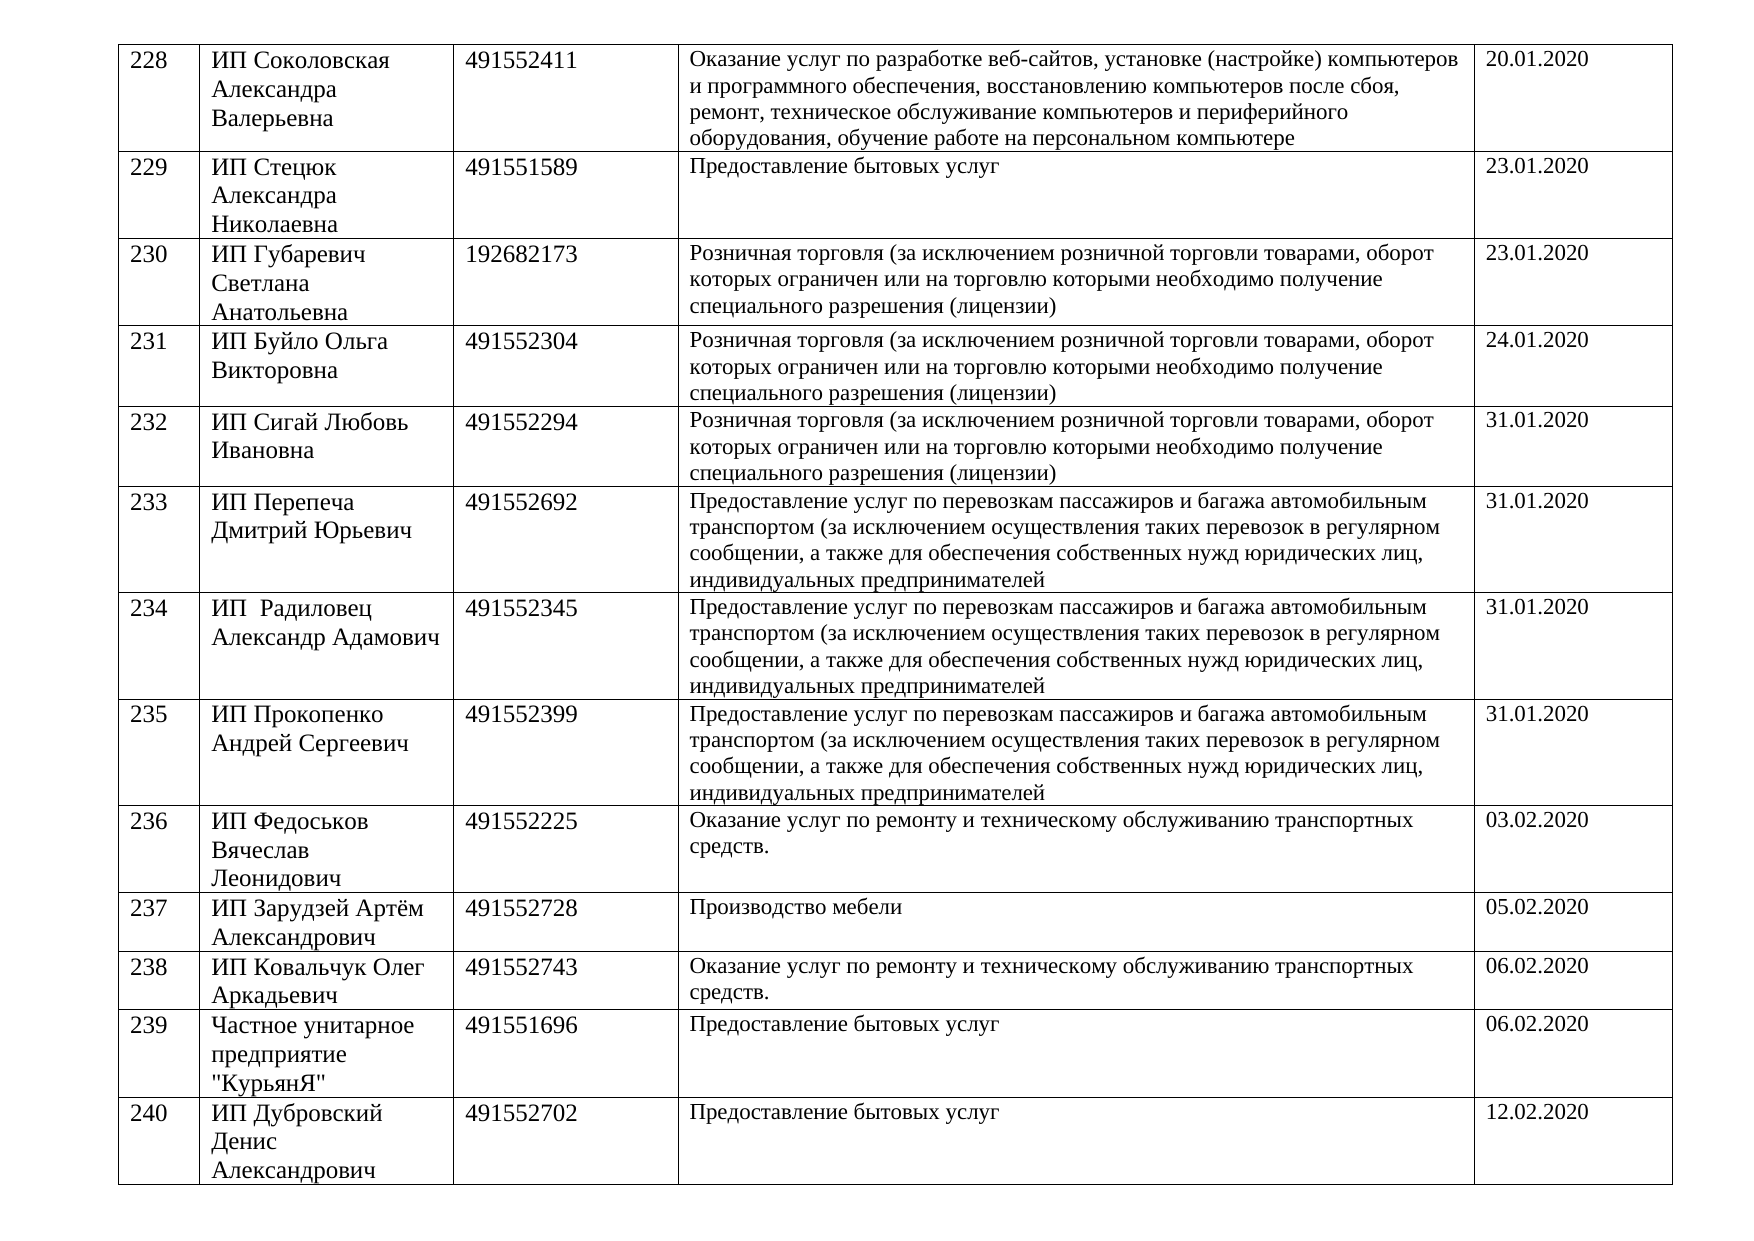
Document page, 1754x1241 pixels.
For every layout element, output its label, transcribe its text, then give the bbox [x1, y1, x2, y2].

table_cell ИП Прокопенко Андрей Сергеевич [200, 700, 453, 805]
table_cell 03.02.2020 [1475, 806, 1672, 892]
table_cell ИП Перепеча Дмитрий Юрьевич [200, 487, 453, 592]
table_cell ИП Стецюк Александра Николаевна [200, 152, 453, 238]
table_cell Предоставление бытовых услуг [679, 1010, 1474, 1097]
table_cell 23.01.2020 [1475, 239, 1672, 325]
table_cell 23.01.2020 [1475, 152, 1672, 238]
table_cell 491551589 [454, 152, 678, 238]
table_cell 491552743 [454, 952, 678, 1009]
table_cell 491552702 [454, 1098, 678, 1184]
table_cell 238 [119, 952, 199, 1009]
table_cell 06.02.2020 [1475, 952, 1672, 1009]
table_cell Предоставление услуг по перевозкам пассажиров и багажа автомобильным транспортом (за исключением осуществления таких перевозок в регулярном сообщении, а также для обеспечения собственных нужд юридических лиц, индивидуальных предпринимателей [679, 487, 1474, 592]
table_cell 240 [119, 1098, 199, 1184]
table_cell ИП Сигай Любовь Ивановна [200, 407, 453, 486]
table_cell 230 [119, 239, 199, 325]
table_cell 229 [119, 152, 199, 238]
table_cell 228 [119, 45, 199, 151]
table_cell 491552399 [454, 700, 678, 805]
table_cell 232 [119, 407, 199, 486]
table_cell 491552345 [454, 593, 678, 698]
table_cell 237 [119, 893, 199, 951]
table_cell 236 [119, 806, 199, 892]
table_cell ИП Ковальчук Олег Аркадьевич [200, 952, 453, 1009]
table_cell Частное унитарное предприятие "КурьянЯ" [200, 1010, 453, 1097]
table_cell 491552225 [454, 806, 678, 892]
table_cell 491551696 [454, 1010, 678, 1097]
table_cell 231 [119, 326, 199, 406]
table_cell 235 [119, 700, 199, 805]
table_cell ИП Соколовская Александра Валерьевна [200, 45, 453, 151]
table_cell 491552294 [454, 407, 678, 486]
table_cell 491552411 [454, 45, 678, 151]
table_cell 06.02.2020 [1475, 1010, 1672, 1097]
table_cell 239 [119, 1010, 199, 1097]
table_cell Предоставление услуг по перевозкам пассажиров и багажа автомобильным транспортом (за исключением осуществления таких перевозок в регулярном сообщении, а также для обеспечения собственных нужд юридических лиц, индивидуальных предпринимателей [679, 700, 1474, 805]
table_cell 05.02.2020 [1475, 893, 1672, 951]
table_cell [679, 1098, 1474, 1184]
table_cell 491552692 [454, 487, 678, 592]
table_cell ИП Дубровский Денис Александрович [200, 1098, 453, 1184]
table_cell 31.01.2020 [1475, 407, 1672, 486]
table_cell 20.01.2020 [1475, 45, 1672, 151]
table_cell ИП Губаревич Светлана Анатольевна [200, 239, 453, 325]
table_cell Оказание услуг по ремонту и техническому обслуживанию транспортных средств. [679, 806, 1474, 892]
table_cell Оказание услуг по ремонту и техническому обслуживанию транспортных средств. [679, 952, 1474, 1009]
table_cell Оказание услуг по разработке веб-сайтов, установке (настройке) компьютеров и программного обеспечения, восстановлению компьютеров после сбоя, ремонт, техническое обслуживание компьютеров и периферийного оборудования, обучение работе на персональном компьютере [679, 45, 1474, 151]
table_cell 234 [119, 593, 199, 698]
table_cell 491552728 [454, 893, 678, 951]
table_cell 31.01.2020 [1475, 487, 1672, 592]
table_cell 491552304 [454, 326, 678, 406]
table_cell 24.01.2020 [1475, 326, 1672, 406]
table_cell Предоставление бытовых услуг [679, 152, 1474, 238]
table_cell 233 [119, 487, 199, 592]
table_cell ИП Федоськов Вячеслав Леонидович [200, 806, 453, 892]
table_cell ИП Радиловец Александр Адамович [200, 593, 453, 698]
table_cell 192682173 [454, 239, 678, 325]
table_cell Производство мебели [679, 893, 1474, 951]
table_cell 31.01.2020 [1475, 700, 1672, 805]
table_cell ИП Зарудзей Артём Александрович [200, 893, 453, 951]
table_cell 31.01.2020 [1475, 593, 1672, 698]
table_cell 12.02.2020 [1475, 1098, 1672, 1184]
table_cell Предоставление услуг по перевозкам пассажиров и багажа автомобильным транспортом (за исключением осуществления таких перевозок в регулярном сообщении, а также для обеспечения собственных нужд юридических лиц, индивидуальных предпринимателей [679, 593, 1474, 698]
table_cell ИП Буйло Ольга Викторовна [200, 326, 453, 406]
